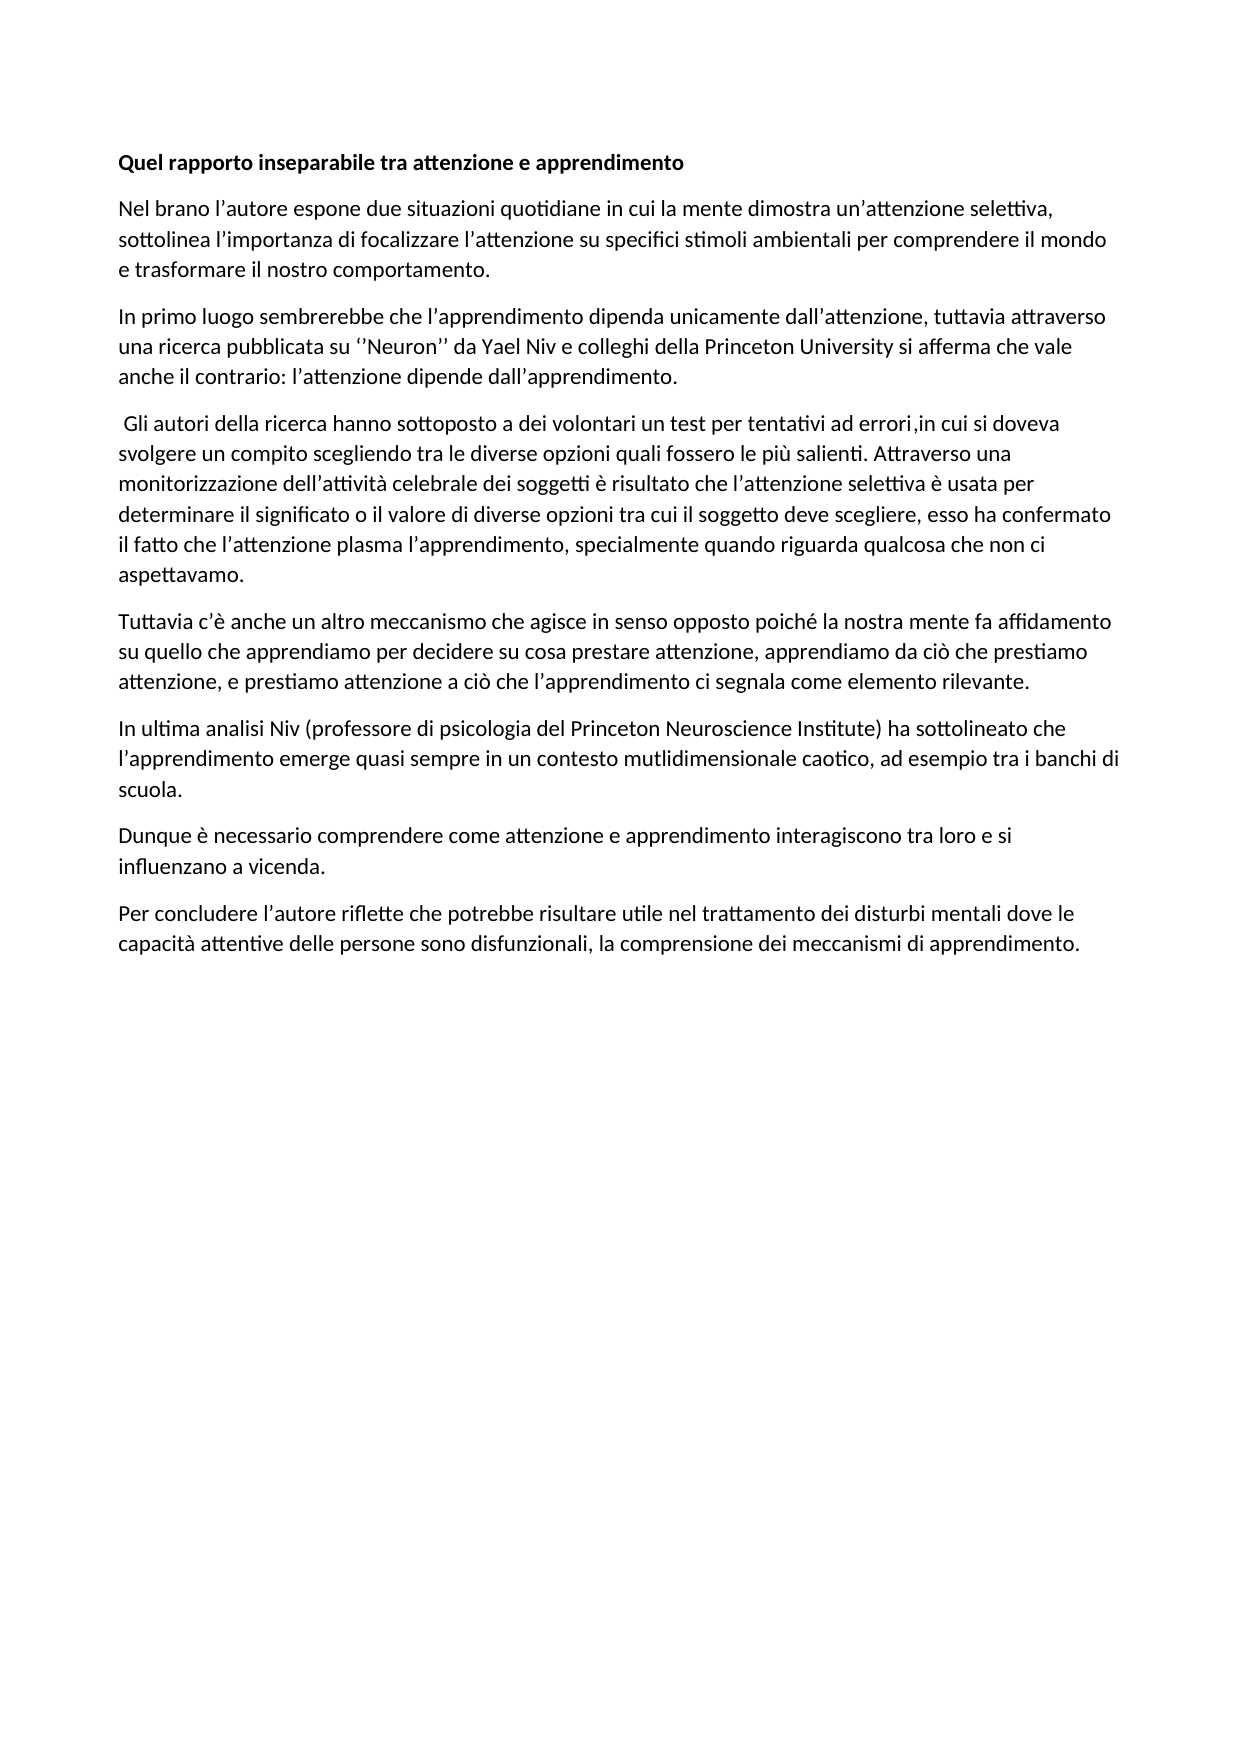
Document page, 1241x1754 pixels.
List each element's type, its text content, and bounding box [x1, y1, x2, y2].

text In ultima analisi Niv (professore di psicologia del Princeton Neuroscience Institute) ha sottolineato che l’apprendimento emerge quasi sempre in un contesto mutlidimensionale caotico, ad esempio tra i banchi di scuola. [118, 714, 1122, 803]
text Nel brano l’autore espone due situazioni quotidiane in cui la mente dimostra un’attenzione selettiva, sottolinea l’importanza di focalizzare l’attenzione su specifici stimoli ambientali per comprendere il mondo e trasformare il nostro comportamento. [118, 194, 1122, 283]
text Quel rapporto inseparabile tra attenzione e apprendimento [118, 148, 1122, 176]
text Tuttavia c’è anche un altro meccanismo che agisce in senso opposto poiché la nostra mente fa affidamento su quello che apprendiamo per decidere su cosa prestare attenzione, apprendiamo da ciò che prestiamo attenzione, e prestiamo attenzione a ciò che l’apprendimento ci segnala come elemento rilevante. [118, 607, 1122, 695]
text Gli autori della ricerca hanno sottoposto a dei volontari un test per tentativi ad errori,in cui si doveva svolgere un compito scegliendo tra le diverse opzioni quali fossero le più salienti. Attraverso una monitorizzazione dell’attività celebrale dei soggetti è risultato che l’attenzione selettiva è usata per determinare il significato o il valore di diverse opzioni tra cui il soggetto deve scegliere, esso ha confermato il fatto che l’attenzione plasma l’apprendimento, specialmente quando riguarda qualcosa che non ci aspettavamo. [118, 409, 1122, 588]
text Per concludere l’autore riflette che potrebbe risultare utile nel trattamento dei disturbi mentali dove le capacità attentive delle persone sono disfunzionali, la comprensione dei meccanismi di apprendimento. [118, 899, 1122, 957]
text In primo luogo sembrerebbe che l’apprendimento dipenda unicamente dall’attenzione, tuttavia attraverso una ricerca pubblicata su ‘’Neuron’’ da Yael Niv e colleghi della Princeton University si afferma che vale anche il contrario: l’attenzione dipende dall’apprendimento. [118, 302, 1122, 390]
text Dunque è necessario comprendere come attenzione e apprendimento interagiscono tra loro e si influenzano a vicenda. [118, 822, 1122, 880]
